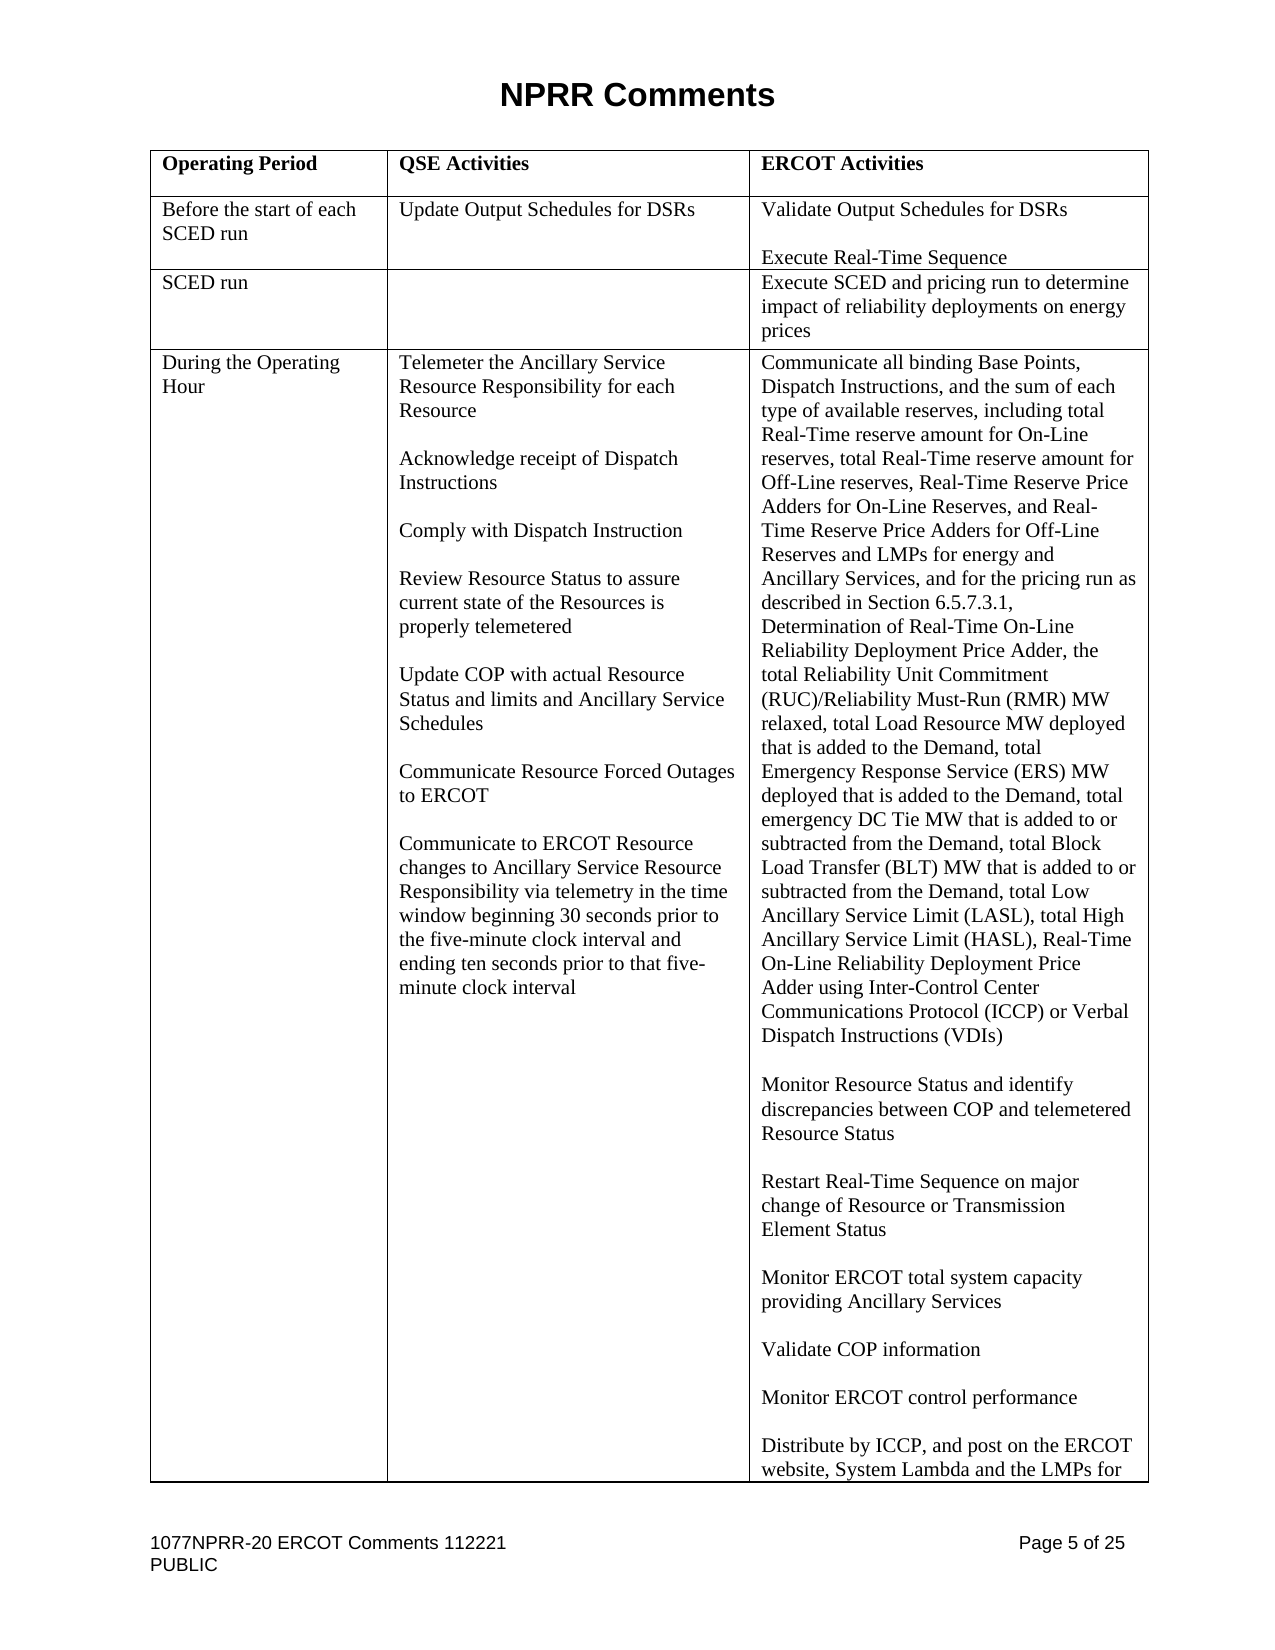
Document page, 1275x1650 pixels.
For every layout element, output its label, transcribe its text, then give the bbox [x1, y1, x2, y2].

table_cell Validate Output Schedules for DSRs Execute Real-Time Sequence [750, 197, 1148, 269]
table_cell Execute SCED and pricing run to determine impact of reliability deployments on energy prices [750, 270, 1148, 348]
table_header Operating Period [151, 151, 387, 196]
table_header ERCOT Activities [750, 151, 1148, 196]
table_cell During the Operating Hour [151, 350, 387, 1481]
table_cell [388, 350, 749, 1481]
table_cell Before the start of each SCED run [151, 197, 387, 269]
table_cell Update Output Schedules for DSRs [388, 197, 749, 269]
table_header QSE Activities [388, 151, 749, 196]
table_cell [750, 350, 1148, 1481]
table_cell [388, 270, 749, 348]
table_cell SCED run [151, 270, 387, 348]
